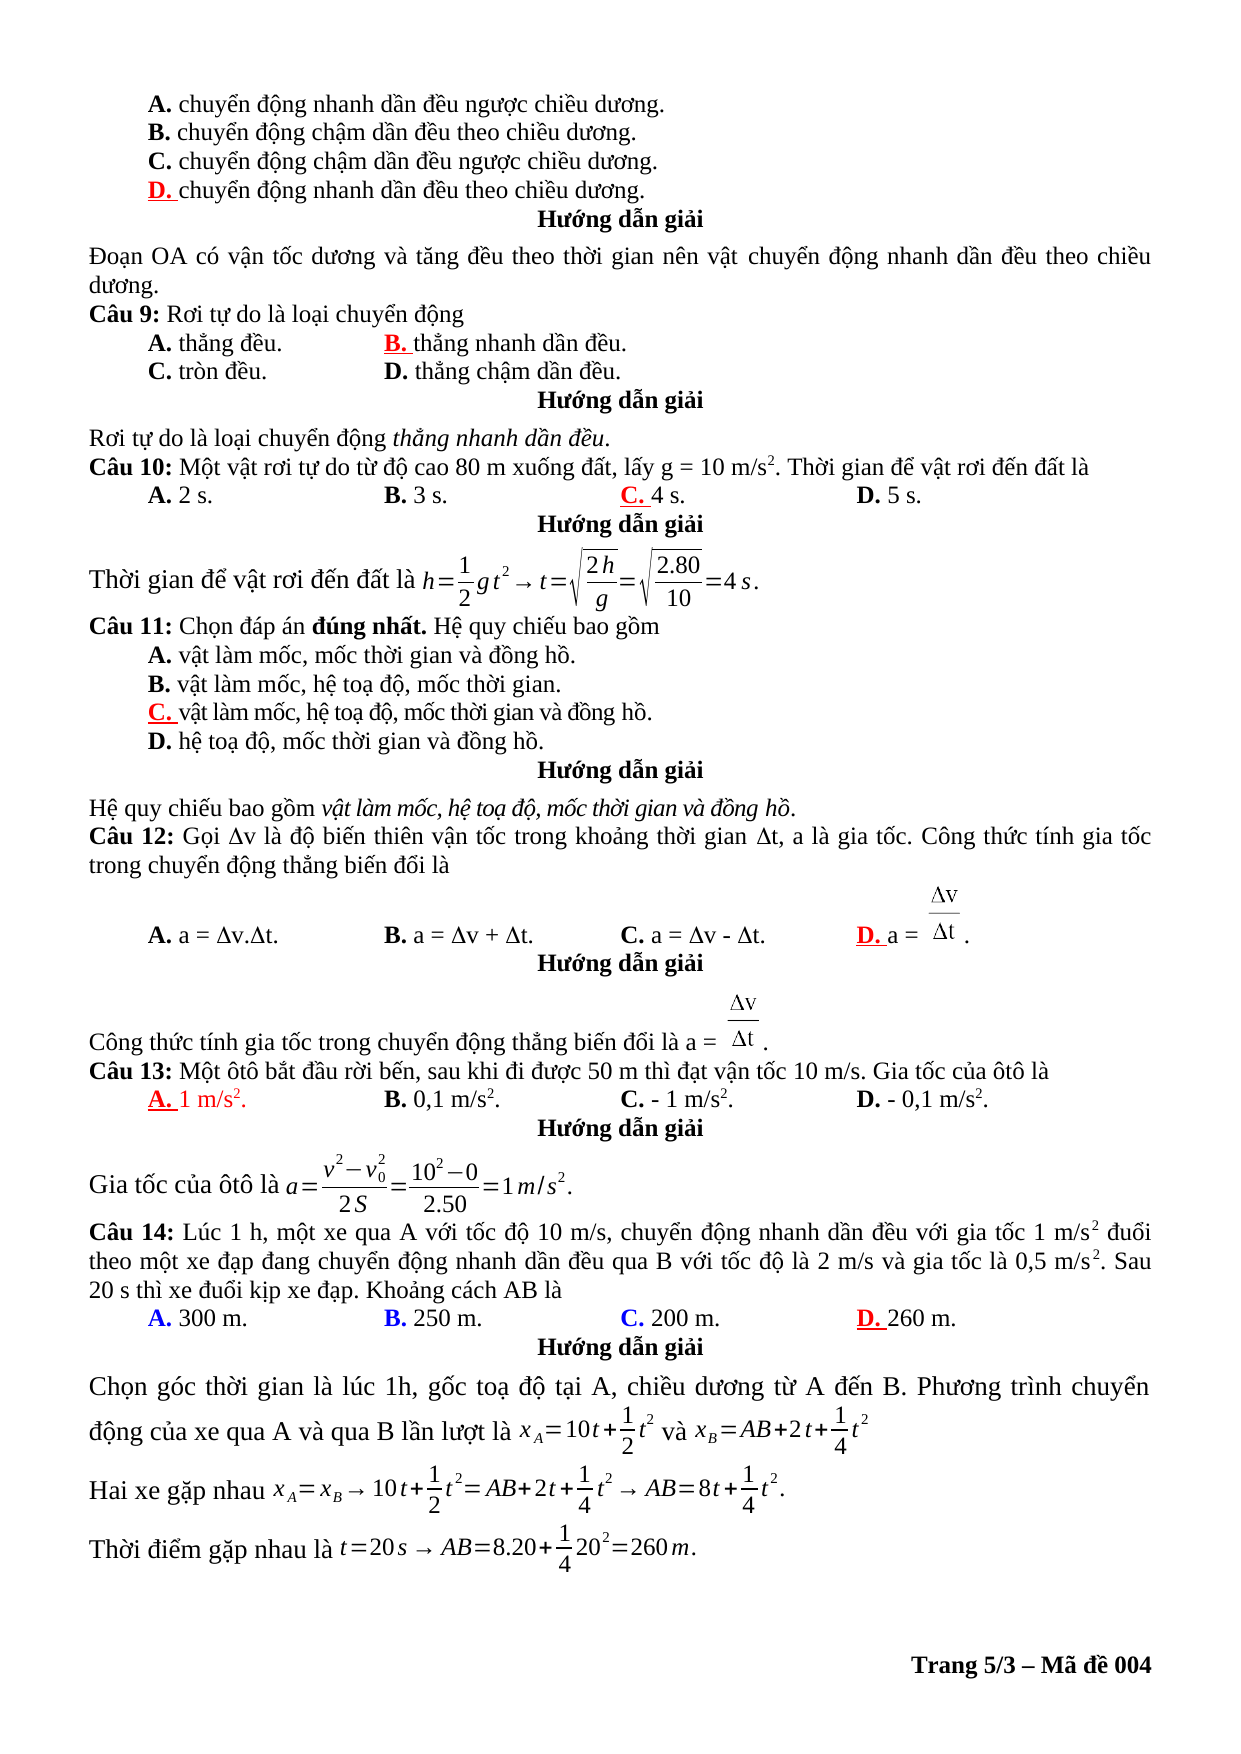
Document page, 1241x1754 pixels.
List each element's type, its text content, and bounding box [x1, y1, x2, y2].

text Đoạn OA có vận tốc dương và tăng đều theo thời gian nên vật chuyển động nhanh dần đều theo chiều dương. [89, 241, 1152, 299]
text Câu 14: Lúc 1 h, một xe qua A với tốc độ 10 m/s, chuyển động nhanh dần đều với gia tốc 1 m/s2 đuổi theo một xe đạp đang chuyển động nhanh dần đều qua B với tốc độ là 2 m/s và gia tốc là 0,5 m/s2. Sau 20 s thì xe đuổi kịp xe đạp. Khoảng cách AB là [89, 1217, 1152, 1303]
text Hai xe gặp nhau [89, 1460, 1152, 1519]
text Câu 11: Chọn đáp án đúng nhất. Hệ quy chiếu bao gồm [89, 611, 1152, 640]
text Câu 12: Gọi v là độ biến thiên vận tốc trong khoảng thời gian t, a là gia tốc. Công thức tính gia tốc trong chuyển động thẳng biến đổi là [89, 821, 1152, 879]
text Công thức tính gia tốc trong chuyển động thẳng biến đổi là a = . [89, 986, 1152, 1056]
text C. chuyển động chậm dần đều ngược chiều dương. [89, 146, 1152, 175]
text Hướng dẫn giải [89, 204, 1152, 232]
text Câu 10: Một vật rơi tự do từ độ cao 80 m xuống đất, lấy g = 10 m/s2. Thời gian để vật rơi đến đất là [89, 452, 1152, 481]
text A. 1 m/s2. B. 0,1 m/s2. C. - 1 m/s2. D. - 0,1 m/s2. [89, 1084, 1152, 1113]
text A. vật làm mốc, mốc thời gian và đồng hồ. [89, 640, 1152, 669]
text A. a = v.t. B. a = v + t. C. a = v - t. D. a = . [89, 879, 1152, 948]
text A. thẳng đều. B. thẳng nhanh dần đều. [89, 328, 1152, 356]
text C. vật làm mốc, hệ toạ độ, mốc thời gian và đồng hồ. [89, 697, 1152, 726]
text Hệ quy chiếu bao gồm vật làm mốc, hệ toạ độ, mốc thời gian và đồng hồ. [89, 793, 1152, 821]
text Hướng dẫn giải [89, 1332, 1152, 1361]
text Hướng dẫn giải [89, 1113, 1152, 1142]
text C. tròn đều. D. thẳng chậm dần đều. [89, 356, 1152, 385]
text Rơi tự do là loại chuyển động thẳng nhanh dần đều. [89, 423, 1152, 452]
text Thời gian để vật rơi đến đất là [89, 547, 1152, 611]
text B. vật làm mốc, hệ toạ độ, mốc thời gian. [89, 669, 1152, 697]
text D. chuyển động nhanh dần đều theo chiều dương. [89, 175, 1152, 204]
text A. 2 s. B. 3 s. C. 4 s. D. 5 s. [89, 481, 1152, 509]
text A. chuyển động nhanh dần đều ngược chiều dương. [89, 89, 1152, 117]
text Hướng dẫn giải [89, 385, 1152, 414]
text Gia tốc của ôtô là [89, 1151, 1152, 1217]
text B. chuyển động chậm dần đều theo chiều dương. [89, 117, 1152, 146]
text Hướng dẫn giải [89, 755, 1152, 784]
text A. 300 m. B. 250 m. C. 200 m. D. 260 m. [89, 1303, 1152, 1332]
text Chọn góc thời gian là lúc 1h, gốc toạ độ tại A, chiều dương từ A đến B. Phương trình chuyển động của xe qua A và qua B lần lượt là và [89, 1370, 1152, 1460]
text D. hệ toạ độ, mốc thời gian và đồng hồ. [89, 726, 1152, 755]
text Hướng dẫn giải [89, 509, 1152, 538]
text Thời điểm gặp nhau là [89, 1519, 1152, 1578]
text Hướng dẫn giải [89, 948, 1152, 977]
text Câu 13: Một ôtô bắt đầu rời bến, sau khi đi được 50 m thì đạt vận tốc 10 m/s. Gia tốc của ôtô là [89, 1056, 1152, 1084]
text Câu 9: Rơi tự do là loại chuyển động [89, 299, 1152, 328]
